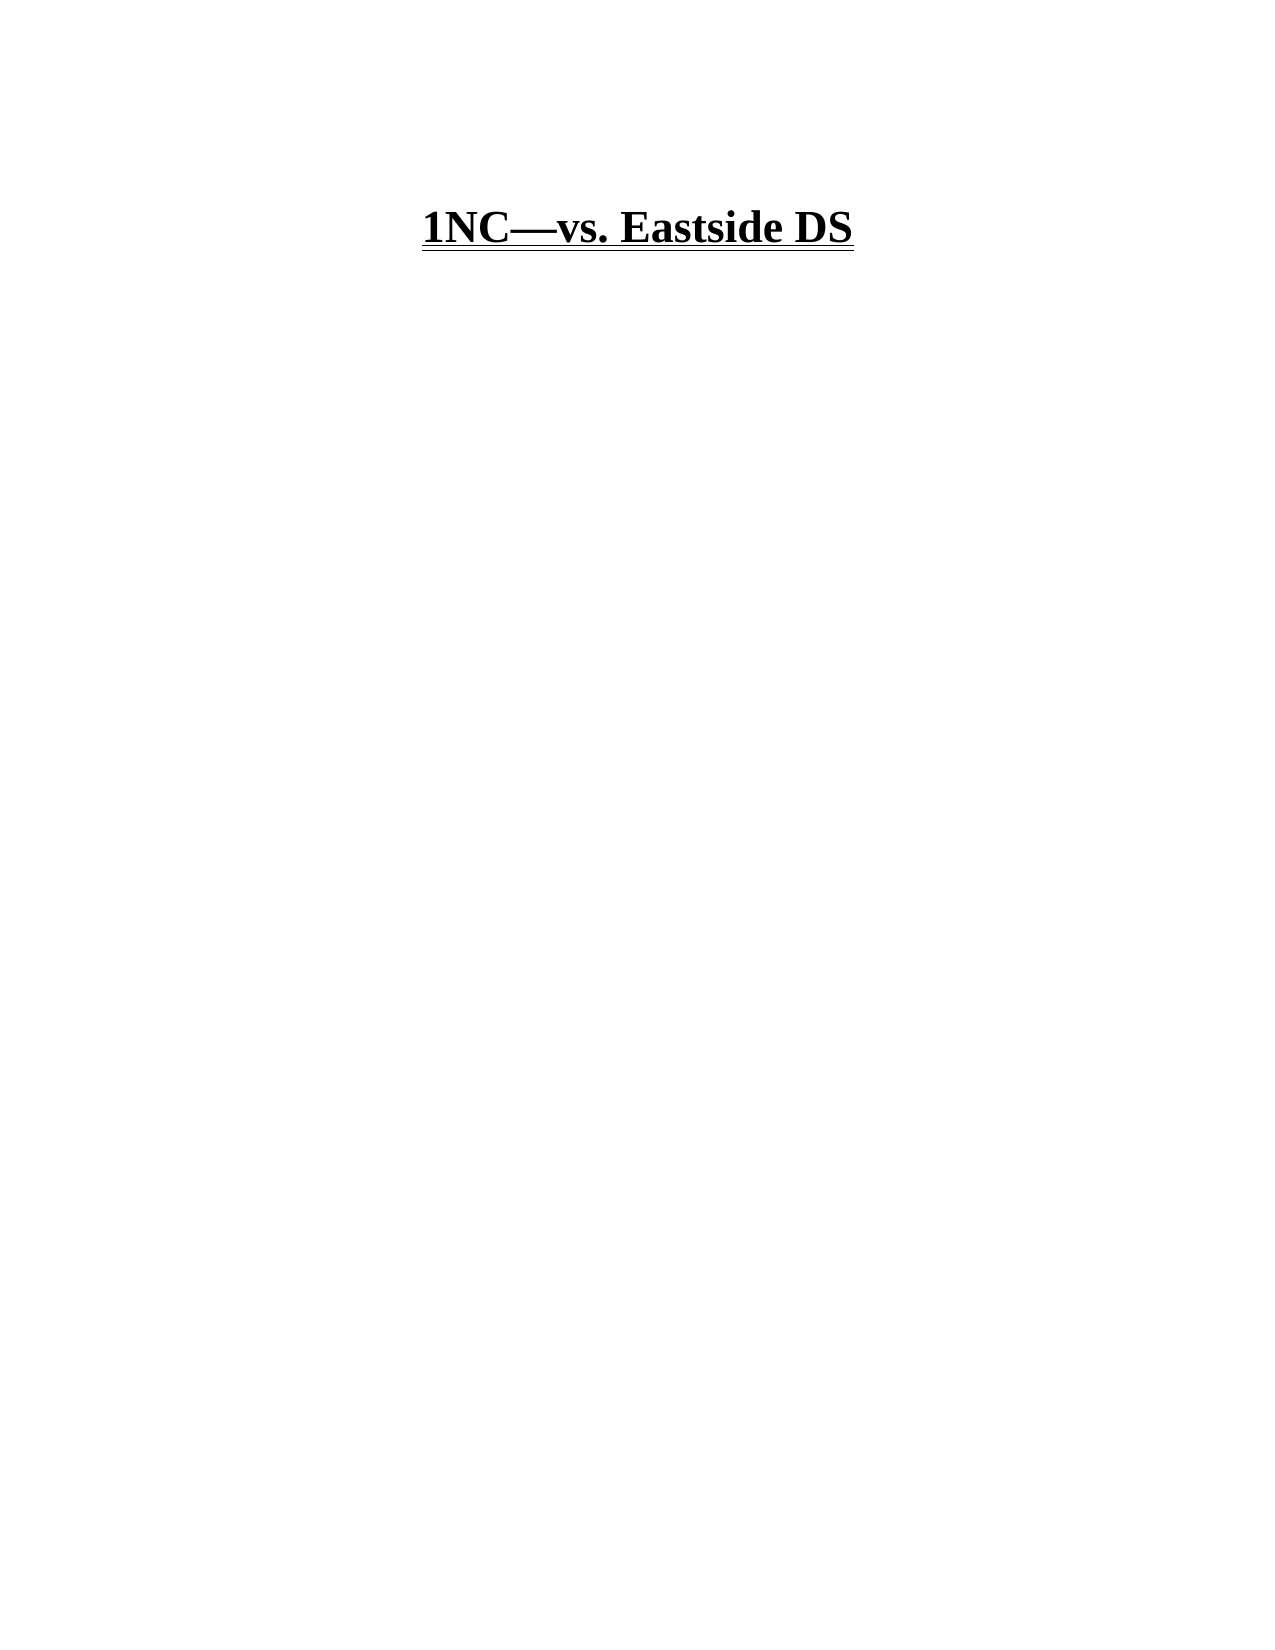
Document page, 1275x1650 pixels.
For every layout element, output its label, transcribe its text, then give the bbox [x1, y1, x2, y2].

subtitle 1NC—vs. Eastside DS [150, 200, 1125, 253]
